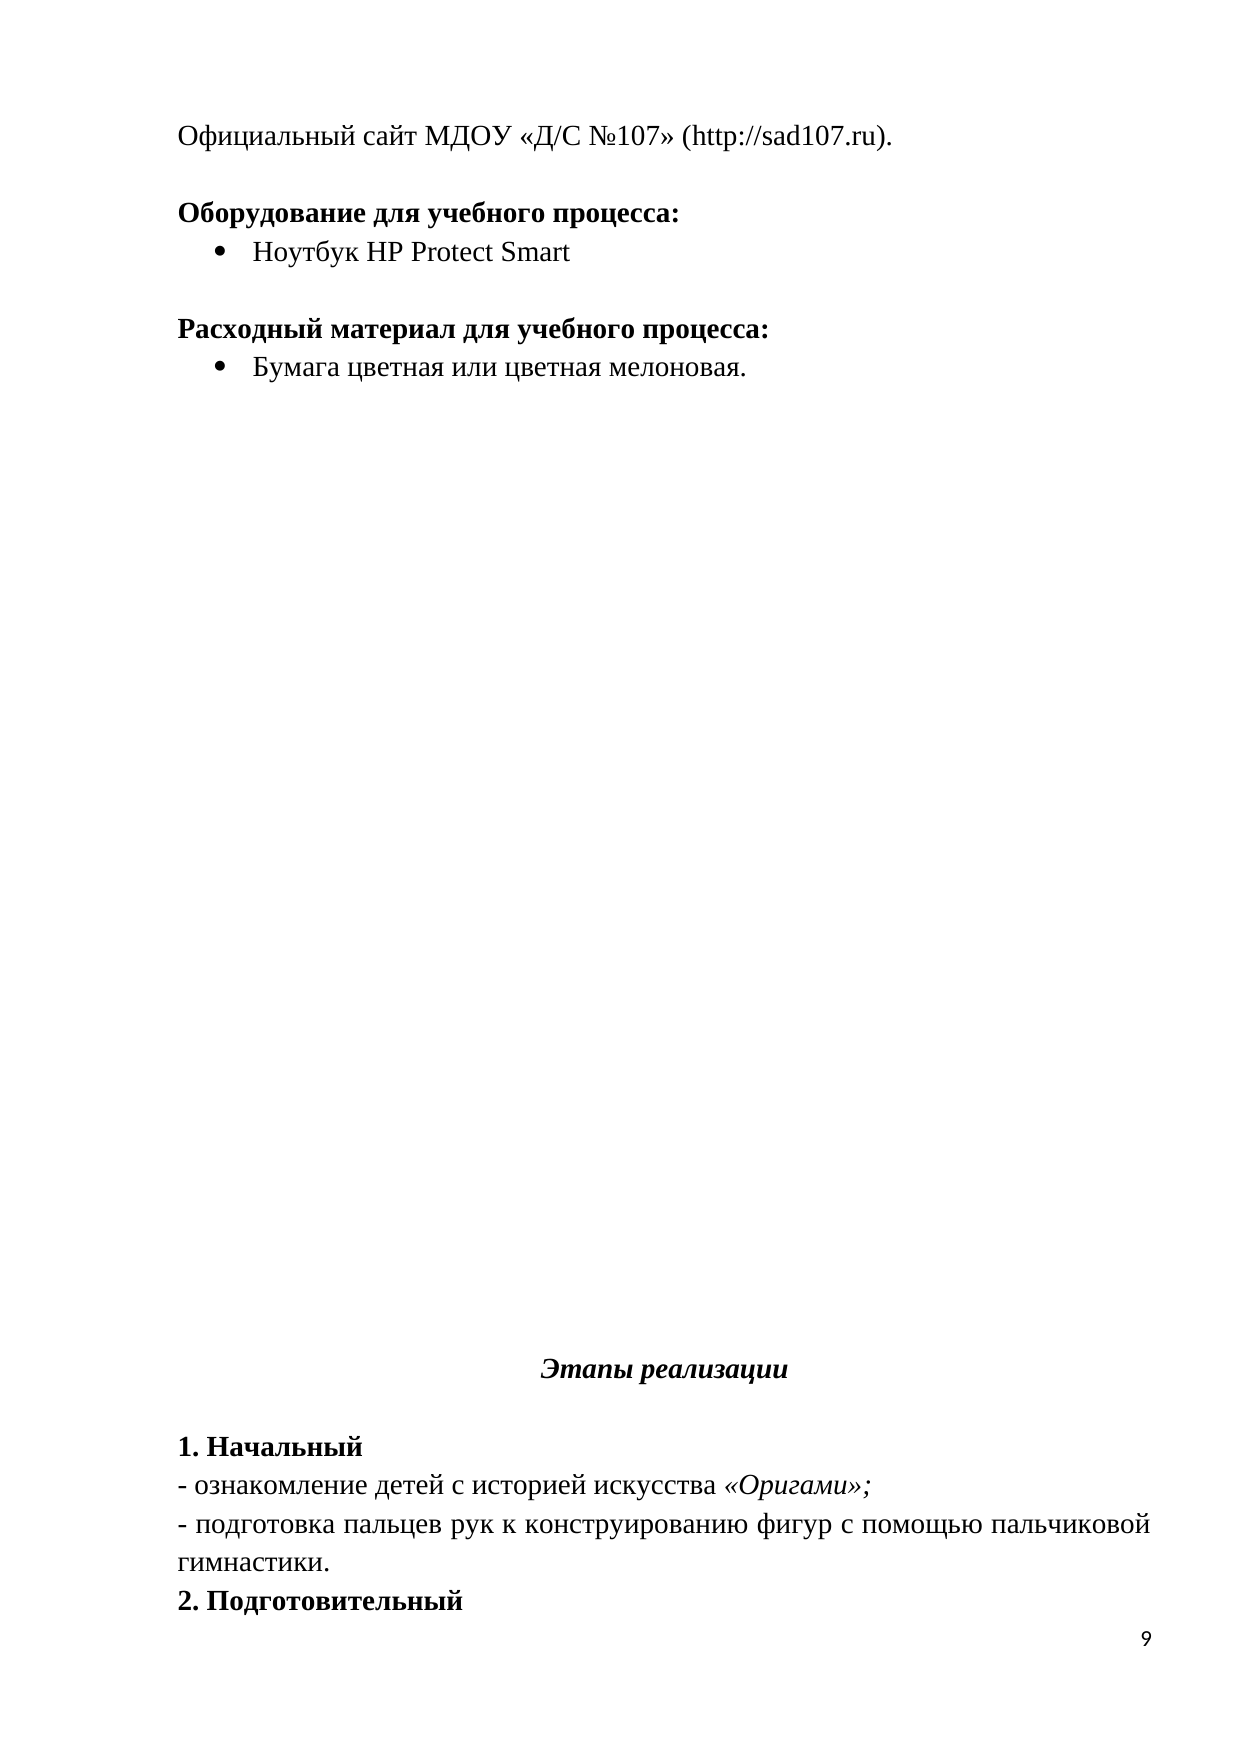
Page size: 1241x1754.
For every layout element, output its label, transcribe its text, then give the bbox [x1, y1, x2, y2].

text - подготовка пальцев рук к конструированию фигур с помощью пальчиковой гимнастики. [177, 1506, 1152, 1578]
text - ознакомление детей с историей искусства «Оригами»; [177, 1467, 1152, 1501]
text Этапы реализации [177, 1352, 1152, 1385]
list Ноутбук HP Protect Smart [215, 234, 1152, 267]
text 2. Подготовительный [177, 1583, 1152, 1616]
text Официальный сайт МДОУ «Д/С №107» (http://sad107.ru). [177, 118, 1152, 152]
text Расходный материал для учебного процесса: [177, 311, 1152, 344]
text Оборудование для учебного процесса: [177, 195, 1152, 229]
list Бумага цветная или цветная мелоновая. [215, 349, 1152, 383]
text 1. Начальный [177, 1429, 1152, 1462]
